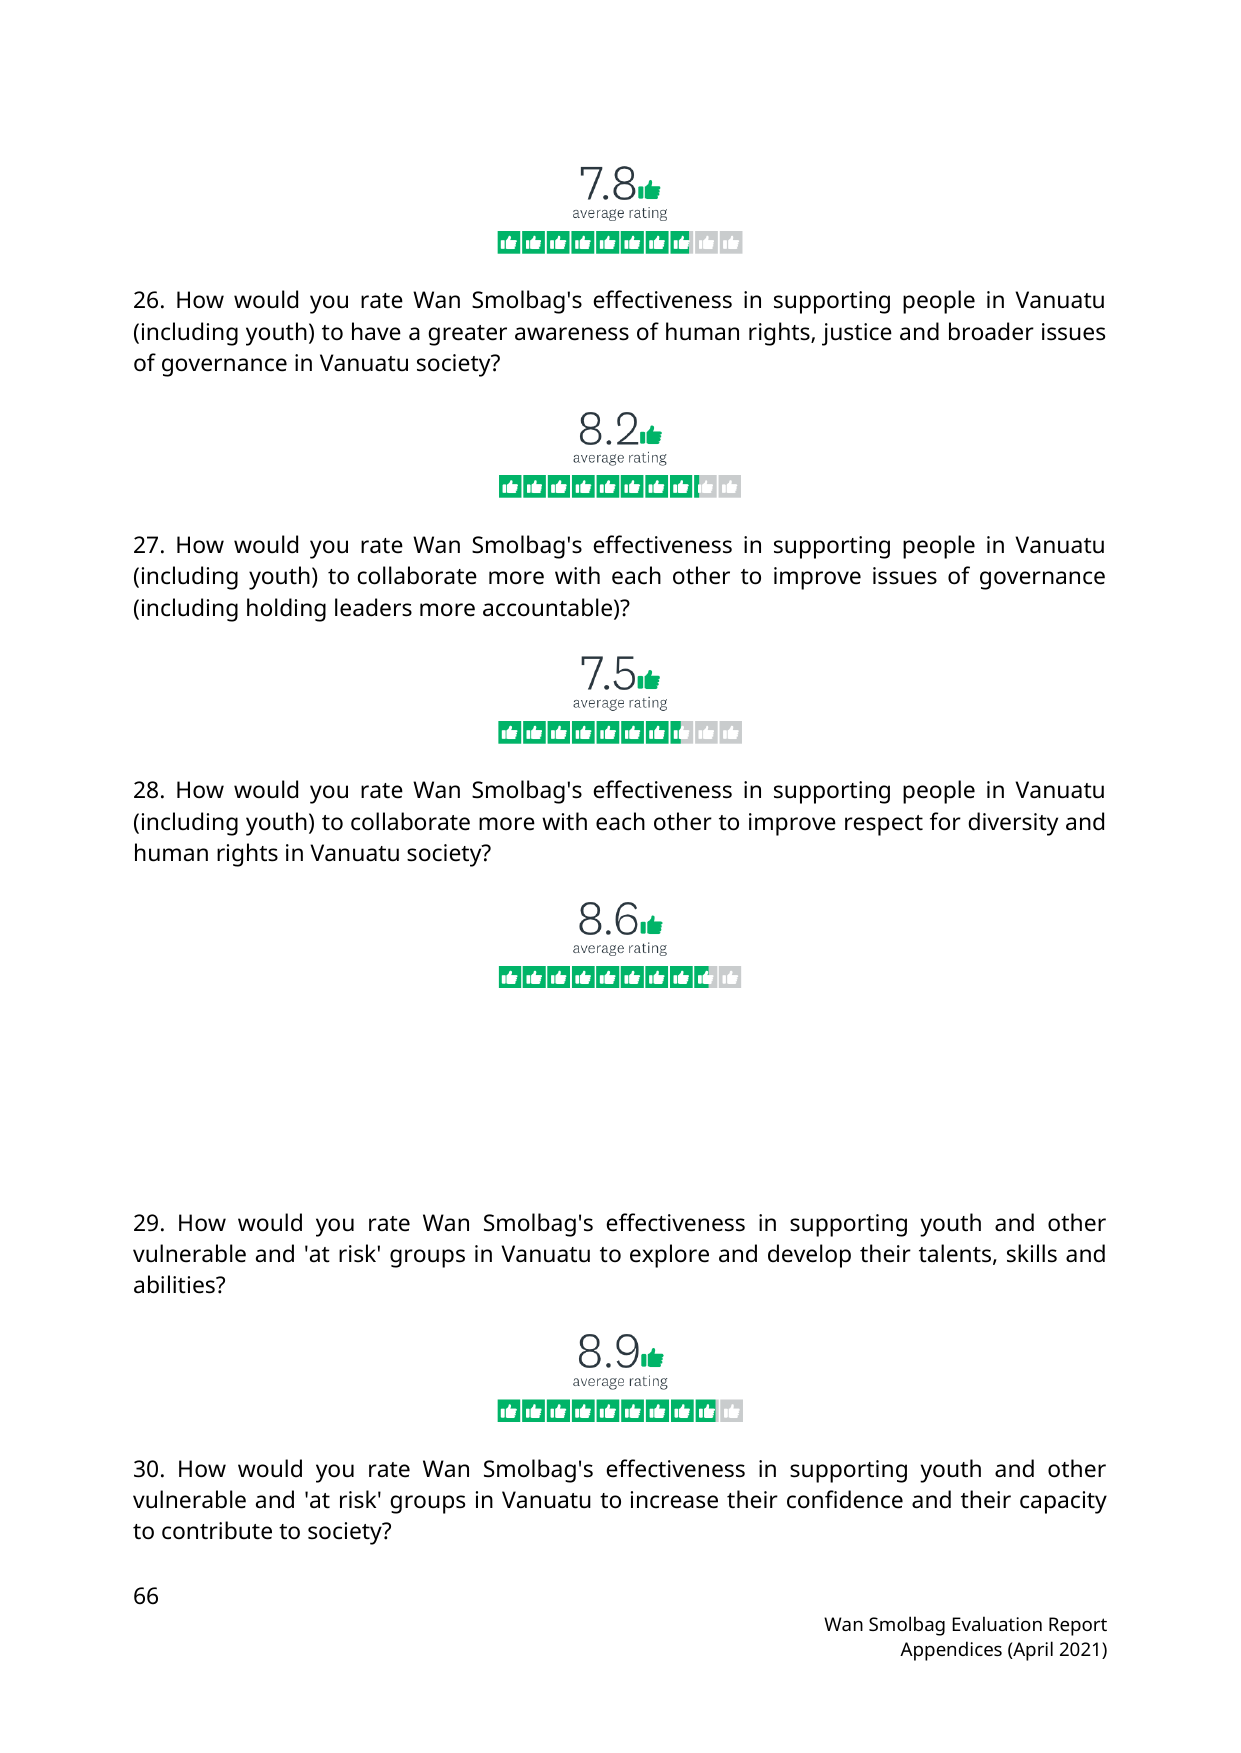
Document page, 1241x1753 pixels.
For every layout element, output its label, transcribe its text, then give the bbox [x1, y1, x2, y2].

picture [498, 654, 742, 744]
picture [497, 164, 743, 254]
picture [498, 899, 742, 988]
text 30. How would you rate Wan Smolbag's effectiveness in supporting youth and other vulnerable and 'at risk' groups in Vanuatu to increase their confidence and their capacity to contribute to society? [133, 1453, 1107, 1547]
text 26. How would you rate Wan Smolbag's effectiveness in supporting people in Vanuatu (including youth) to have a greater awareness of human rights, justice and broader issues of governance in Vanuatu society? [133, 284, 1107, 378]
text 29. How would you rate Wan Smolbag's effectiveness in supporting youth and other vulnerable and 'at risk' groups in Vanuatu to explore and develop their talents, skills and abilities? [133, 1207, 1107, 1301]
text 27. How would you rate Wan Smolbag's effectiveness in supporting people in Vanuatu (including youth) to collaborate more with each other to improve issues of governance (including holding leaders more accountable)? [133, 529, 1107, 623]
text 28. How would you rate Wan Smolbag's effectiveness in supporting people in Vanuatu (including youth) to collaborate more with each other to improve respect for diversity and human rights in Vanuatu society? [133, 774, 1107, 868]
picture [498, 409, 742, 498]
picture [497, 1331, 743, 1422]
